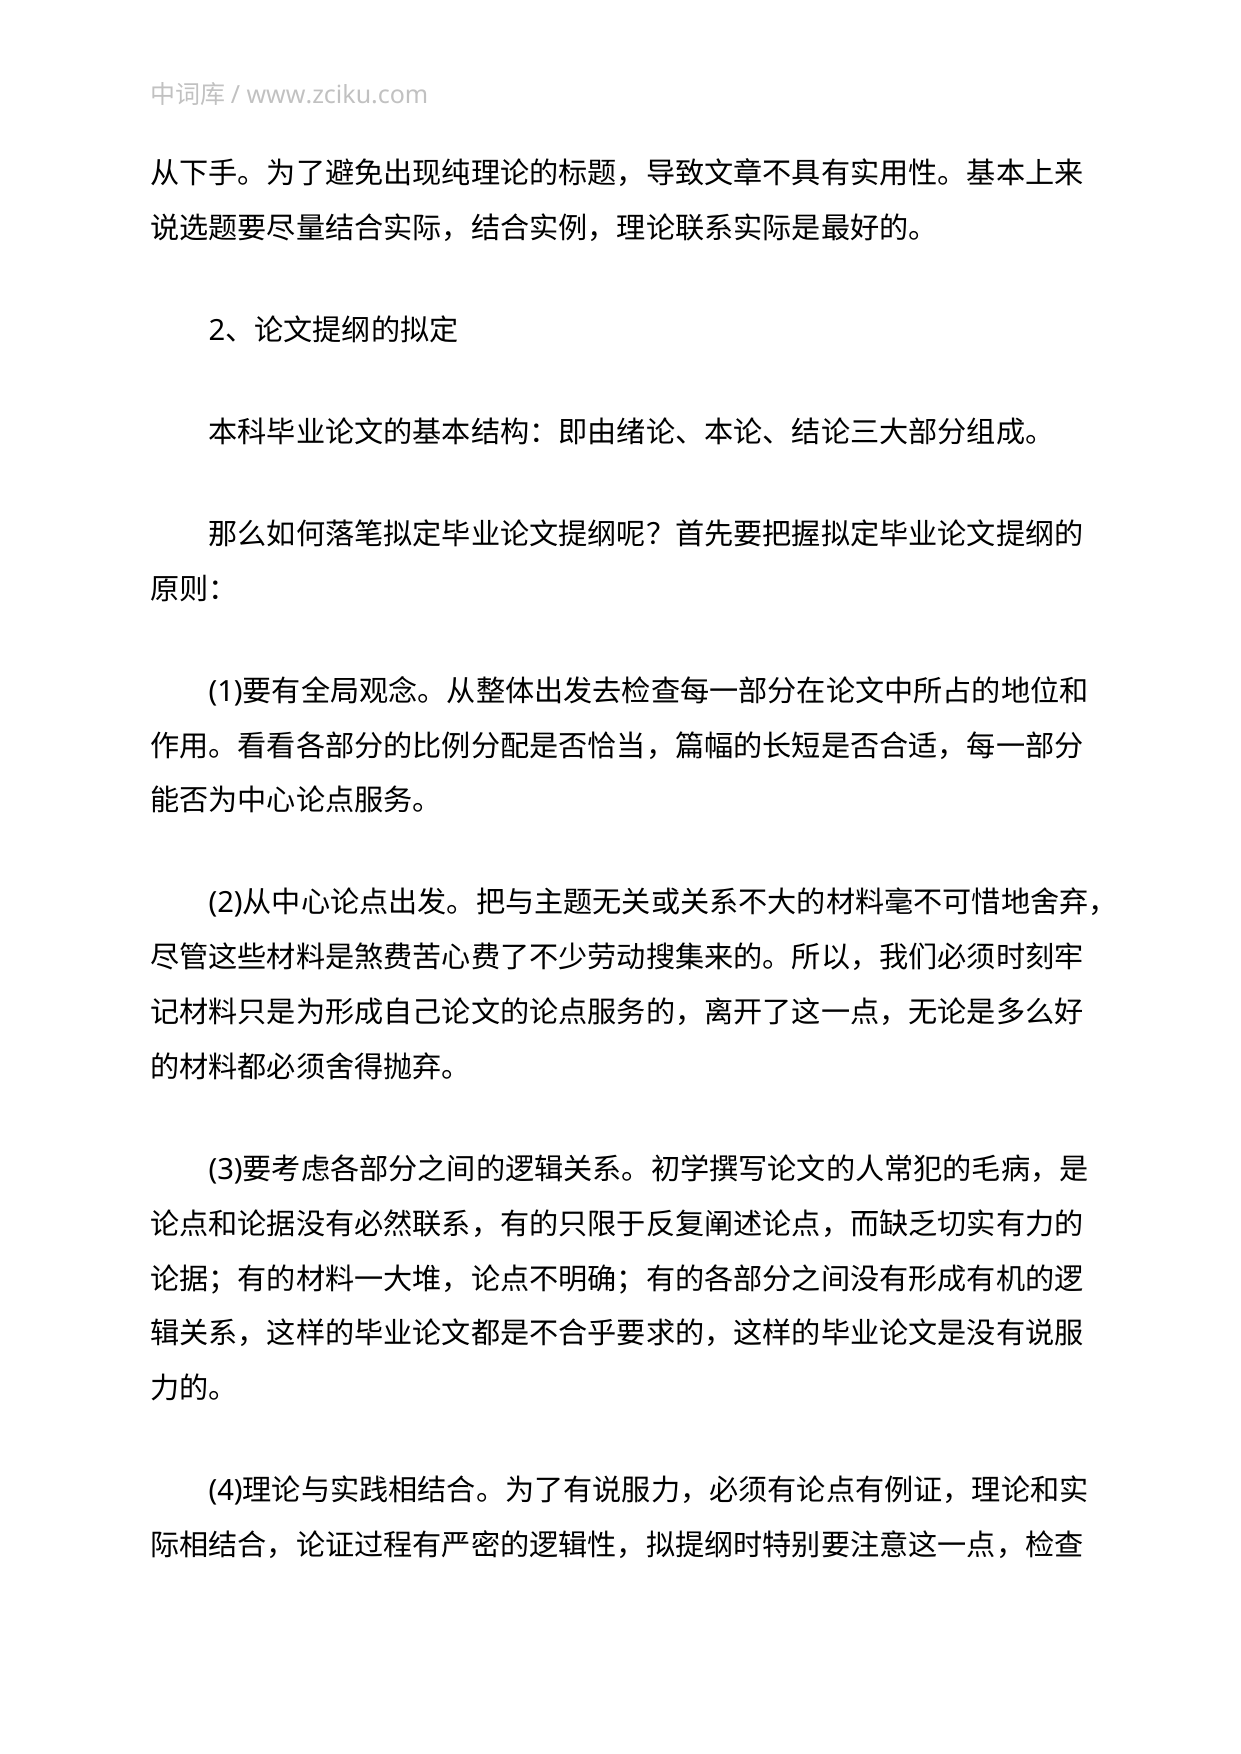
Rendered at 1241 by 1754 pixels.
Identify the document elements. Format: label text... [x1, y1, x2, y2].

text (3)要考虑各部分之间的逻辑关系。初学撰写论文的人常犯的毛病，是论点和论据没有必然联系，有的只限于反复阐述论点，而缺乏切实有力的论据；有的材料一大堆，论点不明确；有的各部分之间没有形成有机的逻辑关系，这样的毕业论文都是不合乎要求的，这样的毕业论文是没有说服力的。 [150, 1145, 1090, 1407]
text (1)要有全局观念。从整体出发去检查每一部分在论文中所占的地位和作用。看看各部分的比例分配是否恰当，篇幅的长短是否合适，每一部分能否为中心论点服务。 [150, 667, 1090, 819]
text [150, 150, 1090, 247]
text 2、论文提纲的拟定 [150, 307, 1090, 349]
text (2)从中心论点出发。把与主题无关或关系不大的材料毫不可惜地舍弃，尽管这些材料是煞费苦心费了不少劳动搜集来的。所以，我们必须时刻牢记材料只是为形成自己论文的论点服务的，离开了这一点，无论是多么好的材料都必须舍得抛弃。 [150, 879, 1090, 1086]
text 那么如何落笔拟定毕业论文提纲呢？首先要把握拟定毕业论文提纲的原则： [150, 510, 1090, 608]
text 本科毕业论文的基本结构：即由绪论、本论、结论三大部分组成。 [150, 409, 1090, 451]
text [150, 1467, 1090, 1564]
